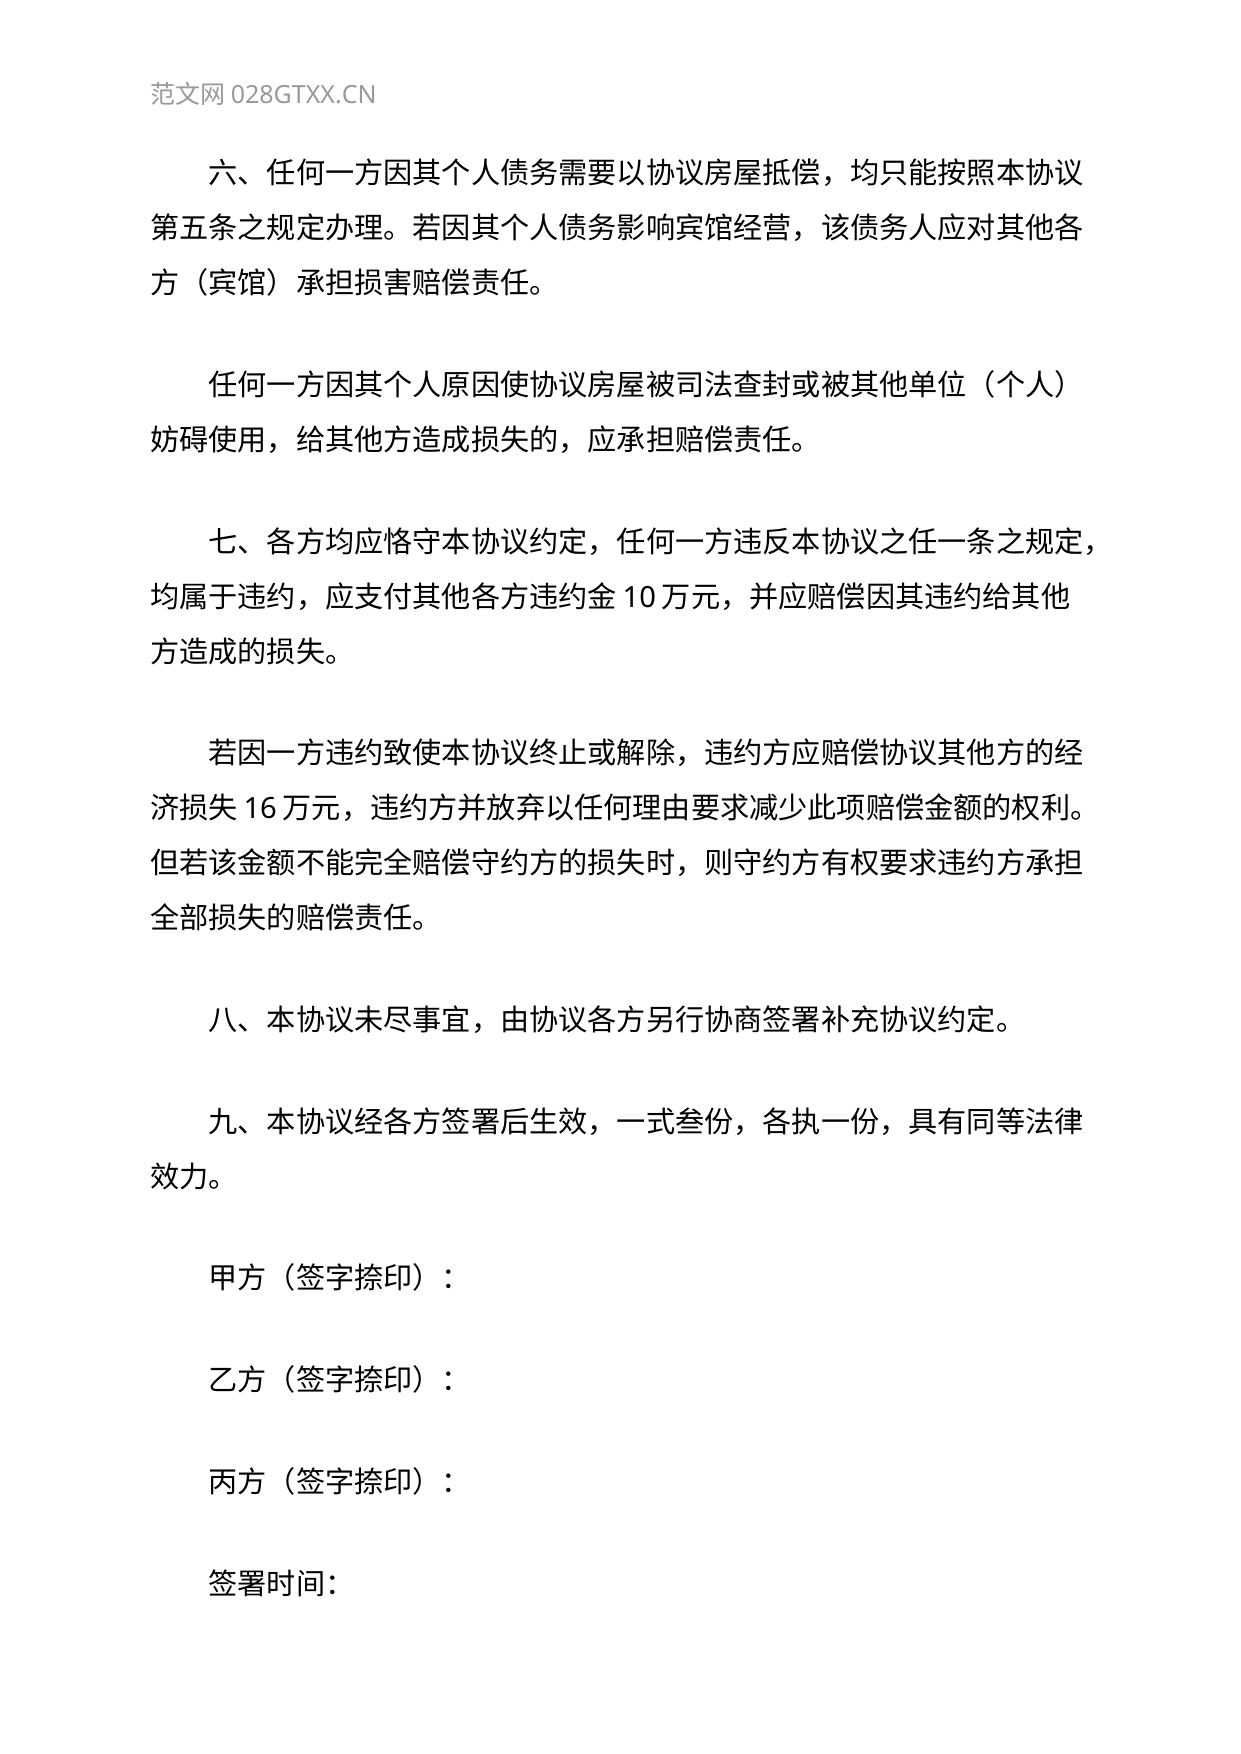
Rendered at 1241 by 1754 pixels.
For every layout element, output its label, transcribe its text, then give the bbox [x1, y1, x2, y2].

text 六、任何一方因其个人债务需要以协议房屋抵偿，均只能按照本协议第五条之规定办理。若因其个人债务影响宾馆经营，该债务人应对其他各方（宾馆）承担损害赔偿责任。 [150, 150, 1090, 302]
text 签署时间： [150, 1560, 1090, 1602]
text 任何一方因其个人原因使协议房屋被司法查封或被其他单位（个人）妨碍使用，给其他方造成损失的，应承担赔偿责任。 [150, 362, 1090, 459]
text 九、本协议经各方签署后生效，一式叁份，各执一份，具有同等法律效力。 [150, 1098, 1090, 1195]
text 丙方（签字捺印）： [150, 1458, 1090, 1501]
text 若因一方违约致使本协议终止或解除，违约方应赔偿协议其他方的经济损失16万元，违约方并放弃以任何理由要求减少此项赔偿金额的权利。但若该金额不能完全赔偿守约方的损失时，则守约方有权要求违约方承担全部损失的赔偿责任。 [150, 730, 1090, 937]
text 八、本协议未尽事宜，由协议各方另行协商签署补充协议约定。 [150, 996, 1090, 1039]
text 甲方（签字捺印）： [150, 1255, 1090, 1297]
text 乙方（签字捺印）： [150, 1357, 1090, 1399]
text 七、各方均应恪守本协议约定，任何一方违反本协议之任一条之规定，均属于违约，应支付其他各方违约金10万元，并应赔偿因其违约给其他方造成的损失。 [150, 518, 1090, 670]
